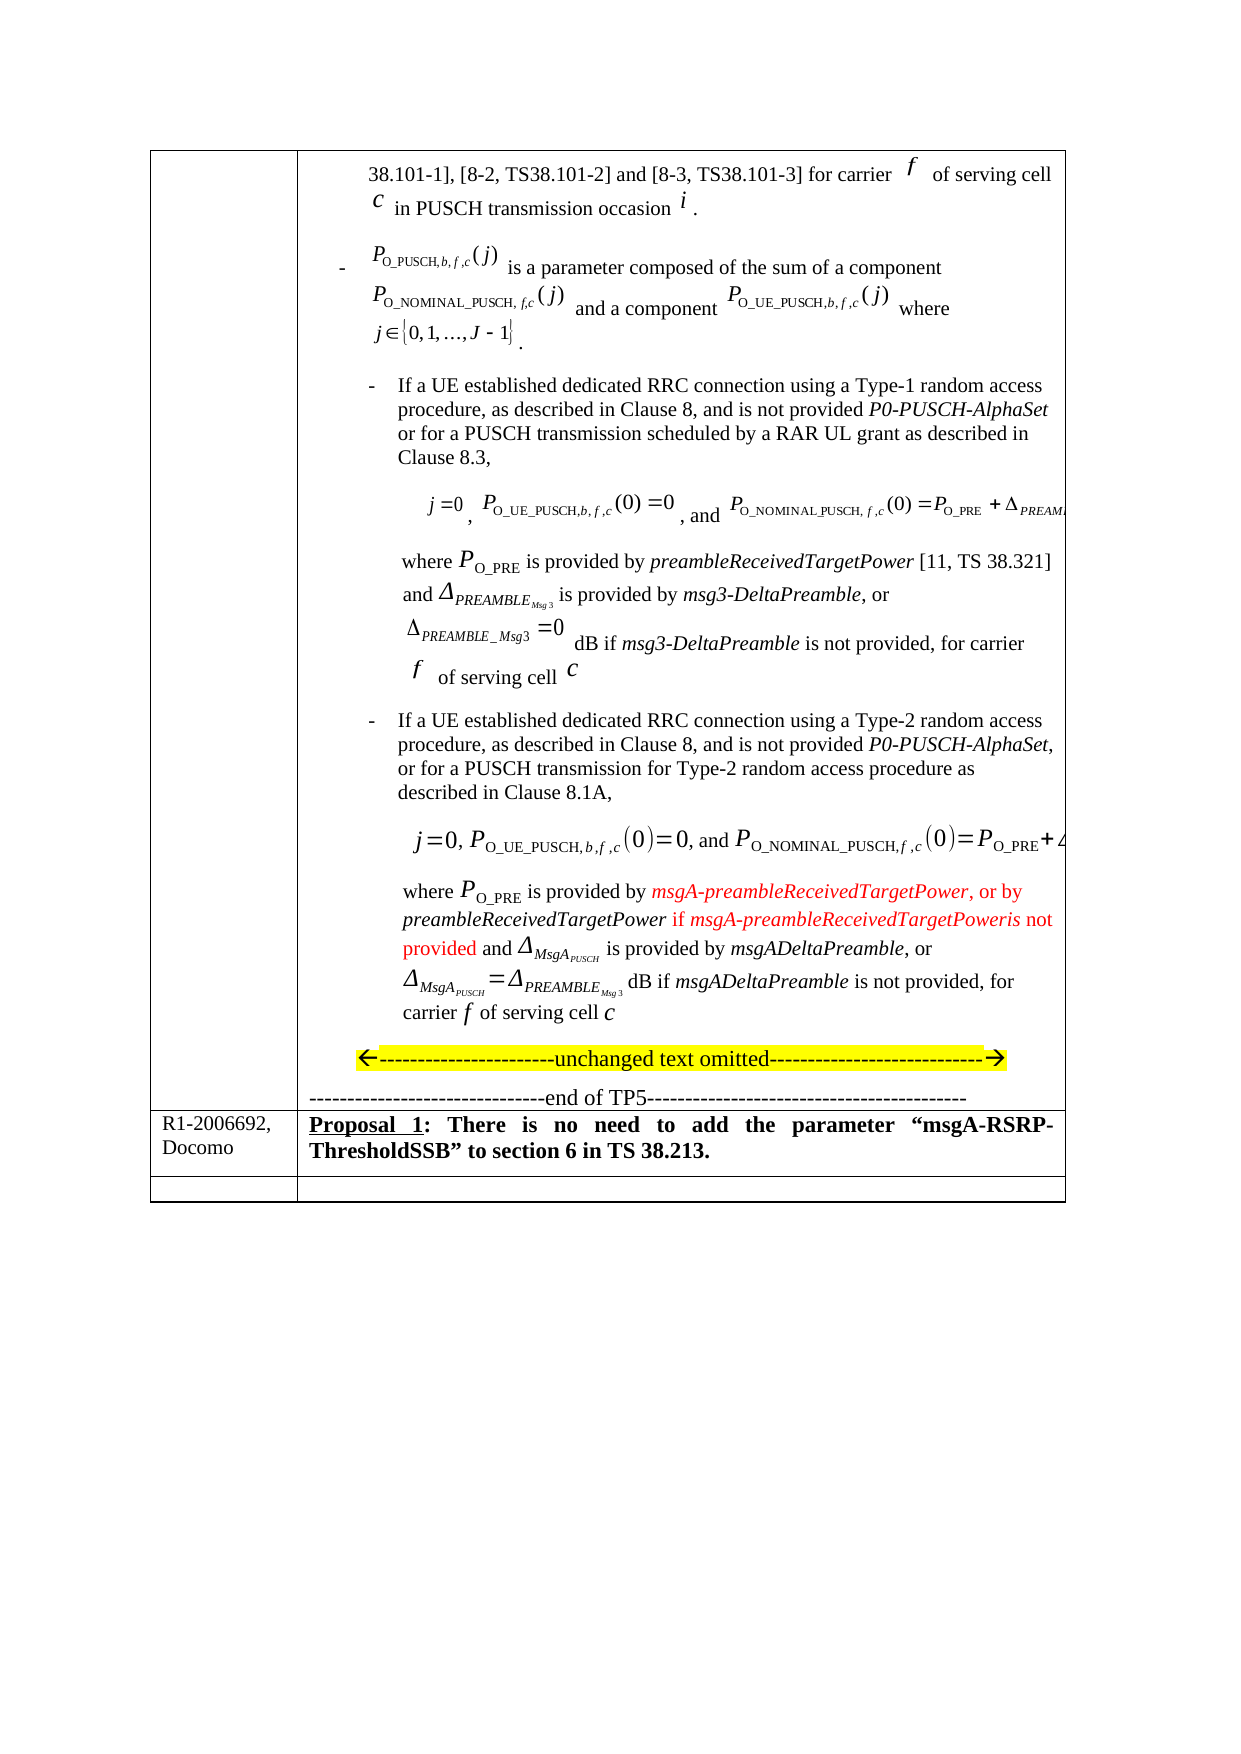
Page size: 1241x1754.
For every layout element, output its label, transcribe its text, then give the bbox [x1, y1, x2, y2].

table_cell [298, 1177, 1065, 1201]
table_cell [298, 151, 1065, 1110]
table_cell R1-2006692, Docomo [151, 1111, 297, 1176]
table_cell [151, 151, 297, 1110]
table_cell Proposal 1: There is no need to add the parameter “msgA-RSRP-ThresholdSSB” to section 6 in TS 38.213. [298, 1111, 1065, 1176]
table_cell [151, 1177, 297, 1201]
